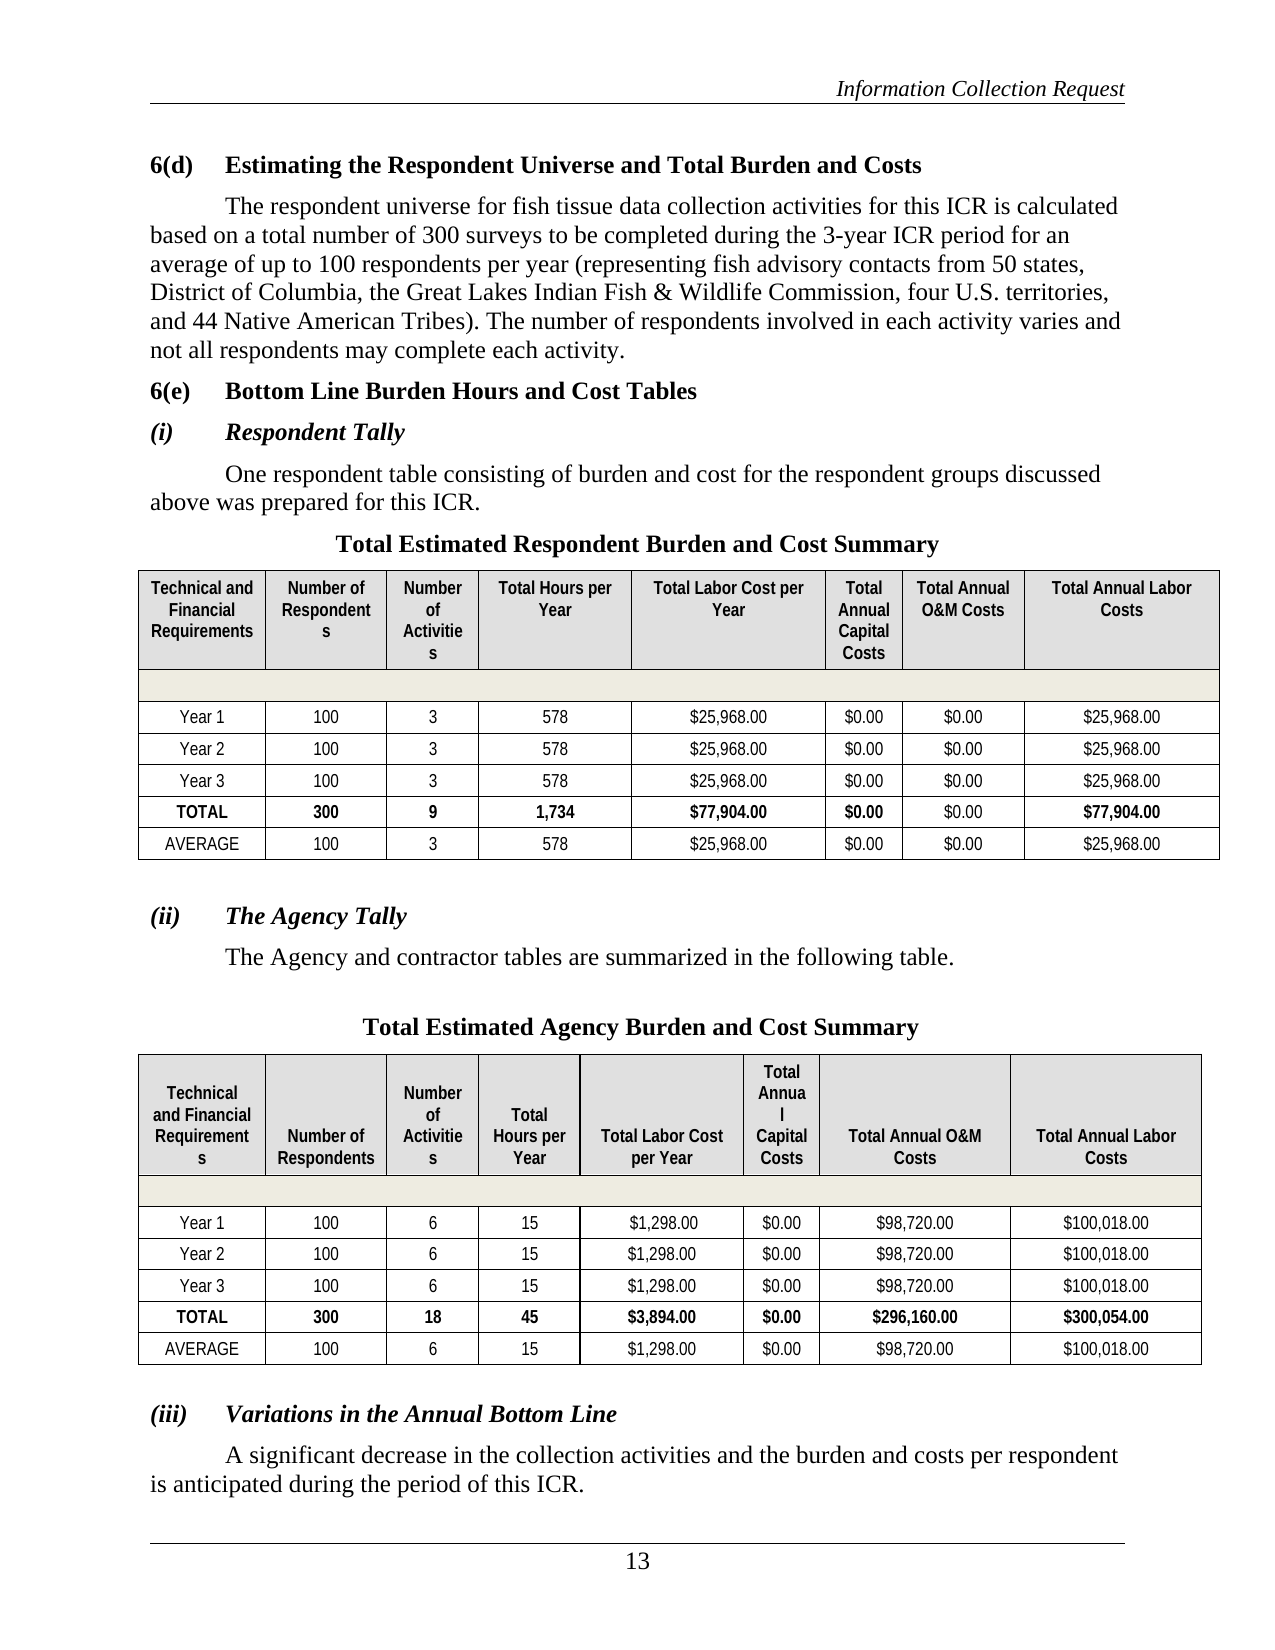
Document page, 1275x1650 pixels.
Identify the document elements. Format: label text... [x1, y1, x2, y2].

table_cell $0.00 [903, 765, 1024, 796]
table_cell 100 [266, 1270, 386, 1301]
table_cell 578 [479, 734, 631, 764]
table_header Total Annual Labor Costs [1011, 1055, 1201, 1174]
table_cell Year 2 [139, 734, 265, 764]
table_header Total Hours per Year [479, 571, 631, 669]
table_cell 3 [387, 765, 478, 796]
table_cell [139, 670, 1219, 701]
table_cell $0.00 [744, 1207, 819, 1238]
table_cell $25,968.00 [1025, 765, 1219, 796]
table_cell $0.00 [903, 828, 1024, 859]
table_cell $0.00 [744, 1333, 819, 1364]
table_cell $25,968.00 [632, 765, 825, 796]
table_cell 3 [387, 734, 478, 764]
table_cell $0.00 [826, 765, 902, 796]
table_cell 578 [479, 702, 631, 732]
subtitle (i) Respondent Tally [150, 417, 1125, 446]
table_cell $98,720.00 [820, 1239, 1010, 1269]
table_header Technical and Financial Requirements [139, 571, 265, 669]
text The respondent universe for fish tissue data collection activities for this ICR is calculated based on a total number of 300 surveys to be completed during the 3-year ICR period for an average of up to 100 respondents per year (representing fish advisory contacts from 50 states, District of Columbia, the Great Lakes Indian Fish & Wildlife Commission, four U.S. territories, and 44 Native American Tribes). The number of respondents involved in each activity varies and not all respondents may complete each activity. [150, 191, 1125, 364]
table_cell 6 [387, 1207, 478, 1238]
table_cell 100 [266, 765, 386, 796]
table_header Total Annual O&M Costs [820, 1055, 1010, 1174]
table_cell $100,018.00 [1011, 1270, 1201, 1301]
table_cell $0.00 [744, 1302, 819, 1332]
table_cell [139, 1176, 1201, 1206]
table_cell 15 [479, 1270, 579, 1301]
subtitle (ii) The Agency Tally [150, 901, 1125, 930]
table_cell $0.00 [826, 797, 902, 827]
table_cell $100,018.00 [1011, 1207, 1201, 1238]
table_cell 3 [387, 702, 478, 732]
table_cell 100 [266, 1207, 386, 1238]
table_cell $300,054.00 [1011, 1302, 1201, 1332]
table_cell $296,160.00 [820, 1302, 1010, 1332]
table_cell 578 [479, 765, 631, 796]
table_header Total Annual Capital Costs [826, 571, 902, 669]
table_cell $100,018.00 [1011, 1333, 1201, 1364]
table_cell $77,904.00 [1025, 797, 1219, 827]
table_cell $1,298.00 [581, 1333, 743, 1364]
table_cell $0.00 [826, 734, 902, 764]
table_cell Year 1 [139, 702, 265, 732]
table_cell Year 2 [139, 1239, 265, 1269]
table_cell $25,968.00 [1025, 702, 1219, 732]
table_cell $0.00 [903, 797, 1024, 827]
table_cell $25,968.00 [1025, 828, 1219, 859]
table_header Total Hours per Year [479, 1055, 579, 1174]
text A significant decrease in the collection activities and the burden and costs per respondent is anticipated during the period of this ICR. [150, 1440, 1125, 1498]
table_cell 6 [387, 1270, 478, 1301]
table_cell Year 1 [139, 1207, 265, 1238]
table_cell 100 [266, 1333, 386, 1364]
table_cell $0.00 [826, 702, 902, 732]
table_cell $25,968.00 [632, 828, 825, 859]
table_cell $25,968.00 [632, 702, 825, 732]
table_cell $0.00 [744, 1239, 819, 1269]
table_cell $0.00 [826, 828, 902, 859]
table_cell 15 [479, 1239, 579, 1269]
table_header Number of Activities [387, 571, 478, 669]
table_cell 100 [266, 734, 386, 764]
table_cell 100 [266, 828, 386, 859]
table_header Number of Respondents [266, 1055, 386, 1174]
table_header Number of Respondents [266, 571, 386, 669]
table_cell $25,968.00 [1025, 734, 1219, 764]
table_cell 578 [479, 828, 631, 859]
table_cell $100,018.00 [1011, 1239, 1201, 1269]
table_cell 9 [387, 797, 478, 827]
subtitle 6(d) Estimating the Respondent Universe and Total Burden and Costs [150, 150, 1125, 179]
table_cell $0.00 [903, 734, 1024, 764]
table_cell TOTAL [139, 797, 265, 827]
table_cell Year 3 [139, 765, 265, 796]
table_cell $1,298.00 [581, 1239, 743, 1269]
table_header Total Annual Labor Costs [1025, 571, 1219, 669]
table_cell 6 [387, 1333, 478, 1364]
table_cell AVERAGE [139, 1333, 265, 1364]
table_cell $1,298.00 [581, 1270, 743, 1301]
text One respondent table consisting of burden and cost for the respondent groups discussed above was prepared for this ICR. [150, 459, 1125, 516]
subtitle (iii) Variations in the Annual Bottom Line [150, 1399, 1125, 1428]
table_cell 45 [479, 1302, 579, 1332]
table_cell 100 [266, 702, 386, 732]
table_cell Year 3 [139, 1270, 265, 1301]
table_cell TOTAL [139, 1302, 265, 1332]
table_cell 15 [479, 1333, 579, 1364]
title Total Estimated Agency Burden and Cost Summary [150, 1012, 1125, 1041]
table_cell 3 [387, 828, 478, 859]
table_cell $98,720.00 [820, 1207, 1010, 1238]
table_cell 300 [266, 1302, 386, 1332]
table_cell $77,904.00 [632, 797, 825, 827]
table_cell $0.00 [903, 702, 1024, 732]
table_cell $3,894.00 [581, 1302, 743, 1332]
table_header Total Labor Cost per Year [632, 571, 825, 669]
table_cell 100 [266, 1239, 386, 1269]
title Total Estimated Respondent Burden and Cost Summary [150, 529, 1125, 557]
table_cell $0.00 [744, 1270, 819, 1301]
table_cell 18 [387, 1302, 478, 1332]
table_header Technical and Financial Requirements [139, 1055, 265, 1174]
table_cell 1,734 [479, 797, 631, 827]
table_cell 15 [479, 1207, 579, 1238]
table_cell $25,968.00 [632, 734, 825, 764]
table_cell 6 [387, 1239, 478, 1269]
table_cell $98,720.00 [820, 1333, 1010, 1364]
table_header Total Annual O&M Costs [903, 571, 1024, 669]
table_cell $1,298.00 [581, 1207, 743, 1238]
table_cell 300 [266, 797, 386, 827]
table_header Total Annual Capital Costs [744, 1055, 819, 1174]
table_cell AVERAGE [139, 828, 265, 859]
subtitle 6(e) Bottom Line Burden Hours and Cost Tables [150, 376, 1125, 405]
text The Agency and contractor tables are summarized in the following table. [150, 942, 1125, 971]
table_cell $98,720.00 [820, 1270, 1010, 1301]
table_header Total Labor Cost per Year [581, 1055, 743, 1174]
table_header Number of Activities [387, 1055, 478, 1174]
